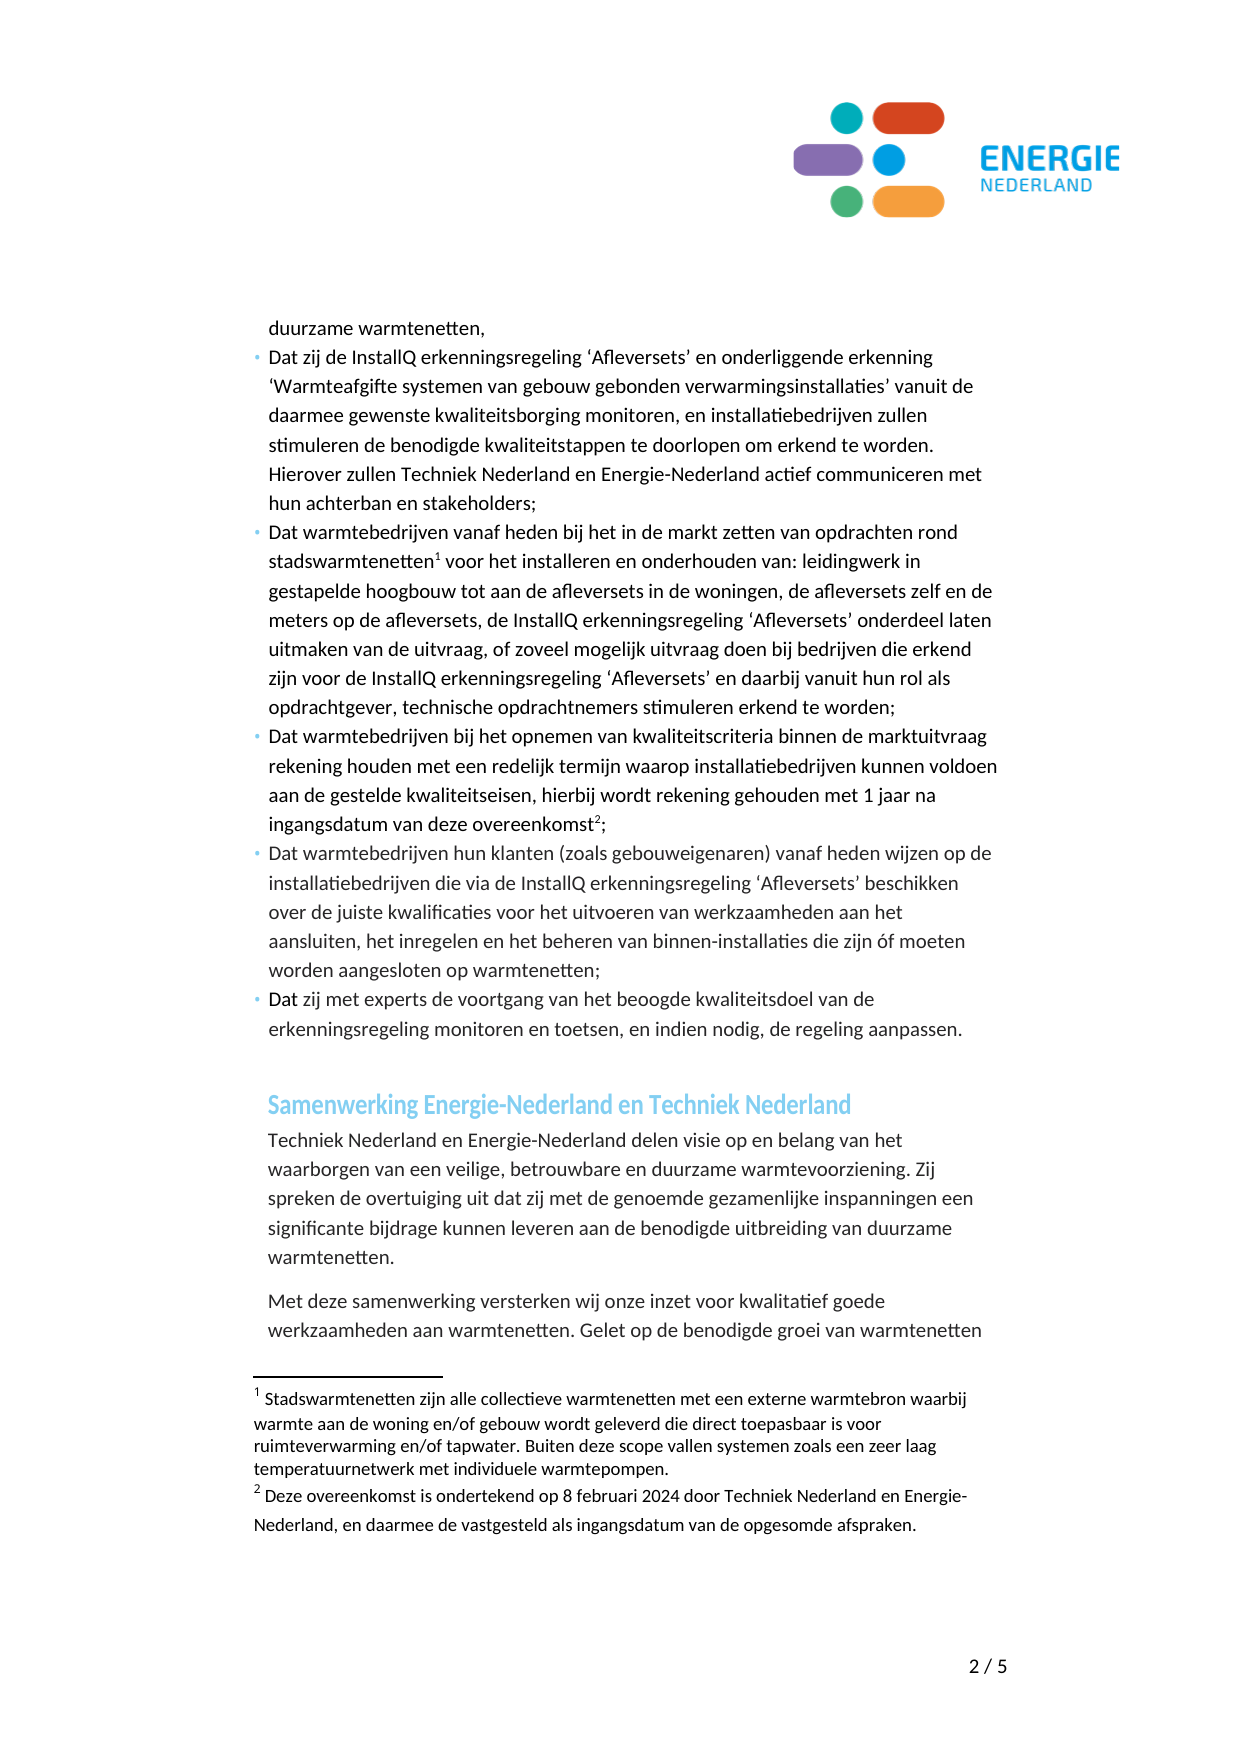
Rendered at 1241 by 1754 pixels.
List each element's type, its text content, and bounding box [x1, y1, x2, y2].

picture [1111, 160, 1119, 166]
picture [792, 102, 1119, 217]
list Dat warmtebedrijven bij het opnemen van kwaliteitscriteria binnen de marktuitvraag rekening houden met een redelijk termijn waarop installatiebedrijven kunnen voldoen aan de gestelde kwaliteitseisen, hierbij wordt rekening gehouden met 1 jaar na ingangsdatum van deze overeenkomst; [253, 724, 1007, 837]
list Dat zij de InstallQ erkenningsregeling ‘Afleversets’ en onderliggende erkenning ‘Warmteafgifte systemen van gebouw gebonden verwarmingsinstallaties’ vanuit de daarmee gewenste kwaliteitsborging monitoren, en installatiebedrijven zullen stimuleren de benodigde kwaliteitstappen te doorlopen om erkend te worden. Hierover zullen Techniek Nederland en Energie-Nederland actief communiceren met hun achterban en stakeholders; [253, 344, 1007, 516]
text Techniek Nederland en Energie-Nederland delen visie op en belang van het waarborgen van een veilige, betrouwbare en duurzame warmtevoorziening. Zij spreken de overtuiging uit dat zij met de genoemde gezamenlijke inspanningen een significante bijdrage kunnen leveren aan de benodigde uitbreiding van duurzame warmtenetten. [268, 1127, 997, 1269]
list Dat zij met experts de voortgang van het beoogde kwaliteitsdoel van de erkenningsregeling monitoren en toetsen, en indien nodig, de regeling aanpassen. [253, 987, 997, 1041]
subtitle Samenwerking Energie-Nederland en Techniek Nederland [268, 1086, 1007, 1122]
list Dat warmtebedrijven vanaf heden bij het in de markt zetten van opdrachten rond stadswarmtenetten voor het installeren en onderhouden van: leidingwerk in gestapelde hoogbouw tot aan de afleversets in de woningen, de afleversets zelf en de meters op de afleversets, de InstallQ erkenningsregeling ‘Afleversets’ onderdeel laten uitmaken van de uitvraag, of zoveel mogelijk uitvraag doen bij bedrijven die erkend zijn voor de InstallQ erkenningsregeling ‘Afleversets’ en daarbij vanuit hun rol als opdrachtgever, technische opdrachtnemers stimuleren erkend te worden; [253, 519, 997, 720]
picture [1111, 150, 1119, 155]
list Dat warmtebedrijven hun klanten (zoals gebouweigenaren) vanaf heden wijzen op de installatiebedrijven die via de InstallQ erkenningsregeling ‘Afleversets’ beschikken over de juiste kwalificaties voor het uitvoeren van werkzaamheden aan het aansluiten, het inregelen en het beheren van binnen-installaties die zijn óf moeten worden aangesloten op warmtenetten; [253, 841, 997, 983]
